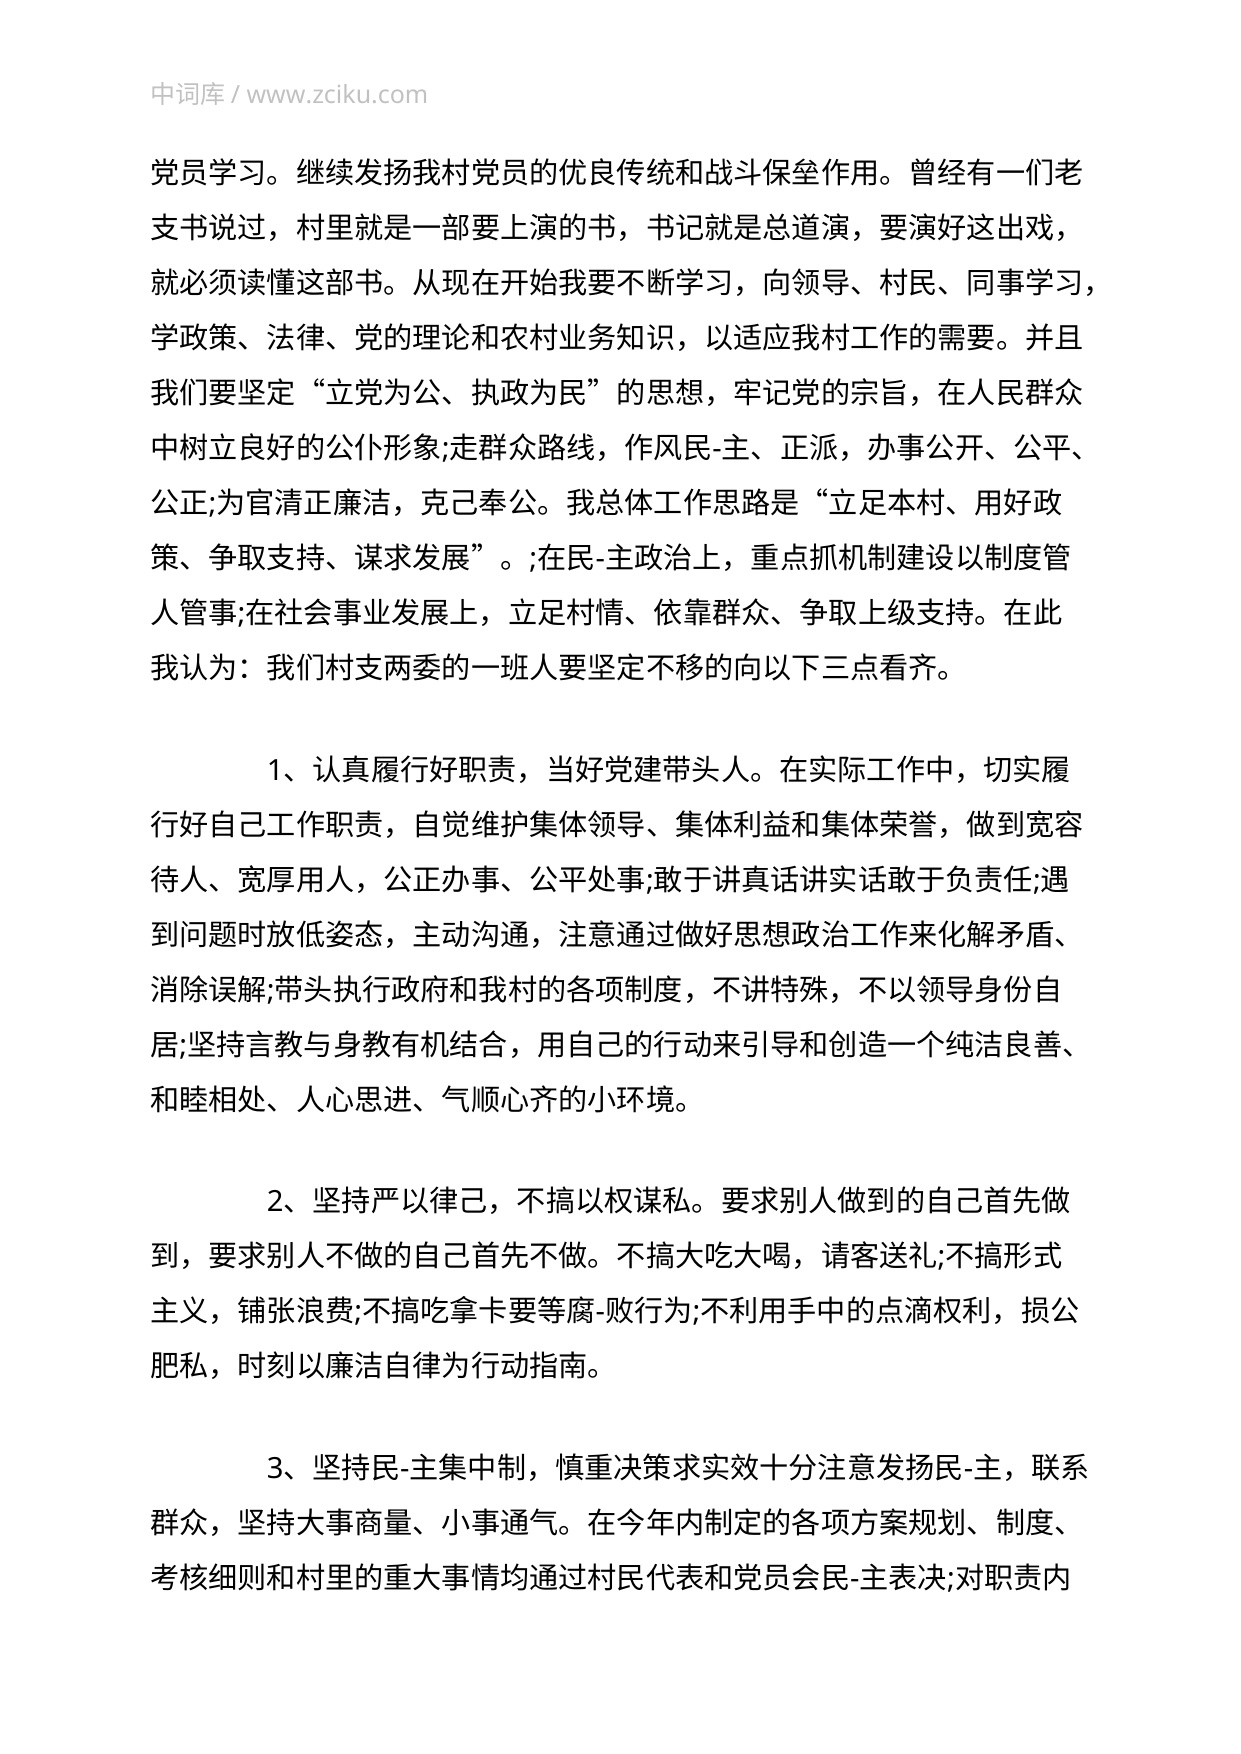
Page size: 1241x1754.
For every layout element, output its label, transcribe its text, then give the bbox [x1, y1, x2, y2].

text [150, 1444, 1090, 1597]
text 2、坚持严以律己，不搞以权谋私。要求别人做到的自己首先做到，要求别人不做的自己首先不做。不搞大吃大喝，请客送礼;不搞形式主义，铺张浪费;不搞吃拿卡要等腐-败行为;不利用手中的点滴权利，损公肥私，时刻以廉洁自律为行动指南。 [150, 1178, 1090, 1385]
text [150, 150, 1090, 687]
text 1、认真履行好职责，当好党建带头人。在实际工作中，切实履行好自己工作职责，自觉维护集体领导、集体利益和集体荣誉，做到宽容待人、宽厚用人，公正办事、公平处事;敢于讲真话讲实话敢于负责任;遇到问题时放低姿态，主动沟通，注意通过做好思想政治工作来化解矛盾、消除误解;带头执行政府和我村的各项制度，不讲特殊，不以领导身份自居;坚持言教与身教有机结合，用自己的行动来引导和创造一个纯洁良善、和睦相处、人心思进、气顺心齐的小环境。 [150, 746, 1090, 1118]
